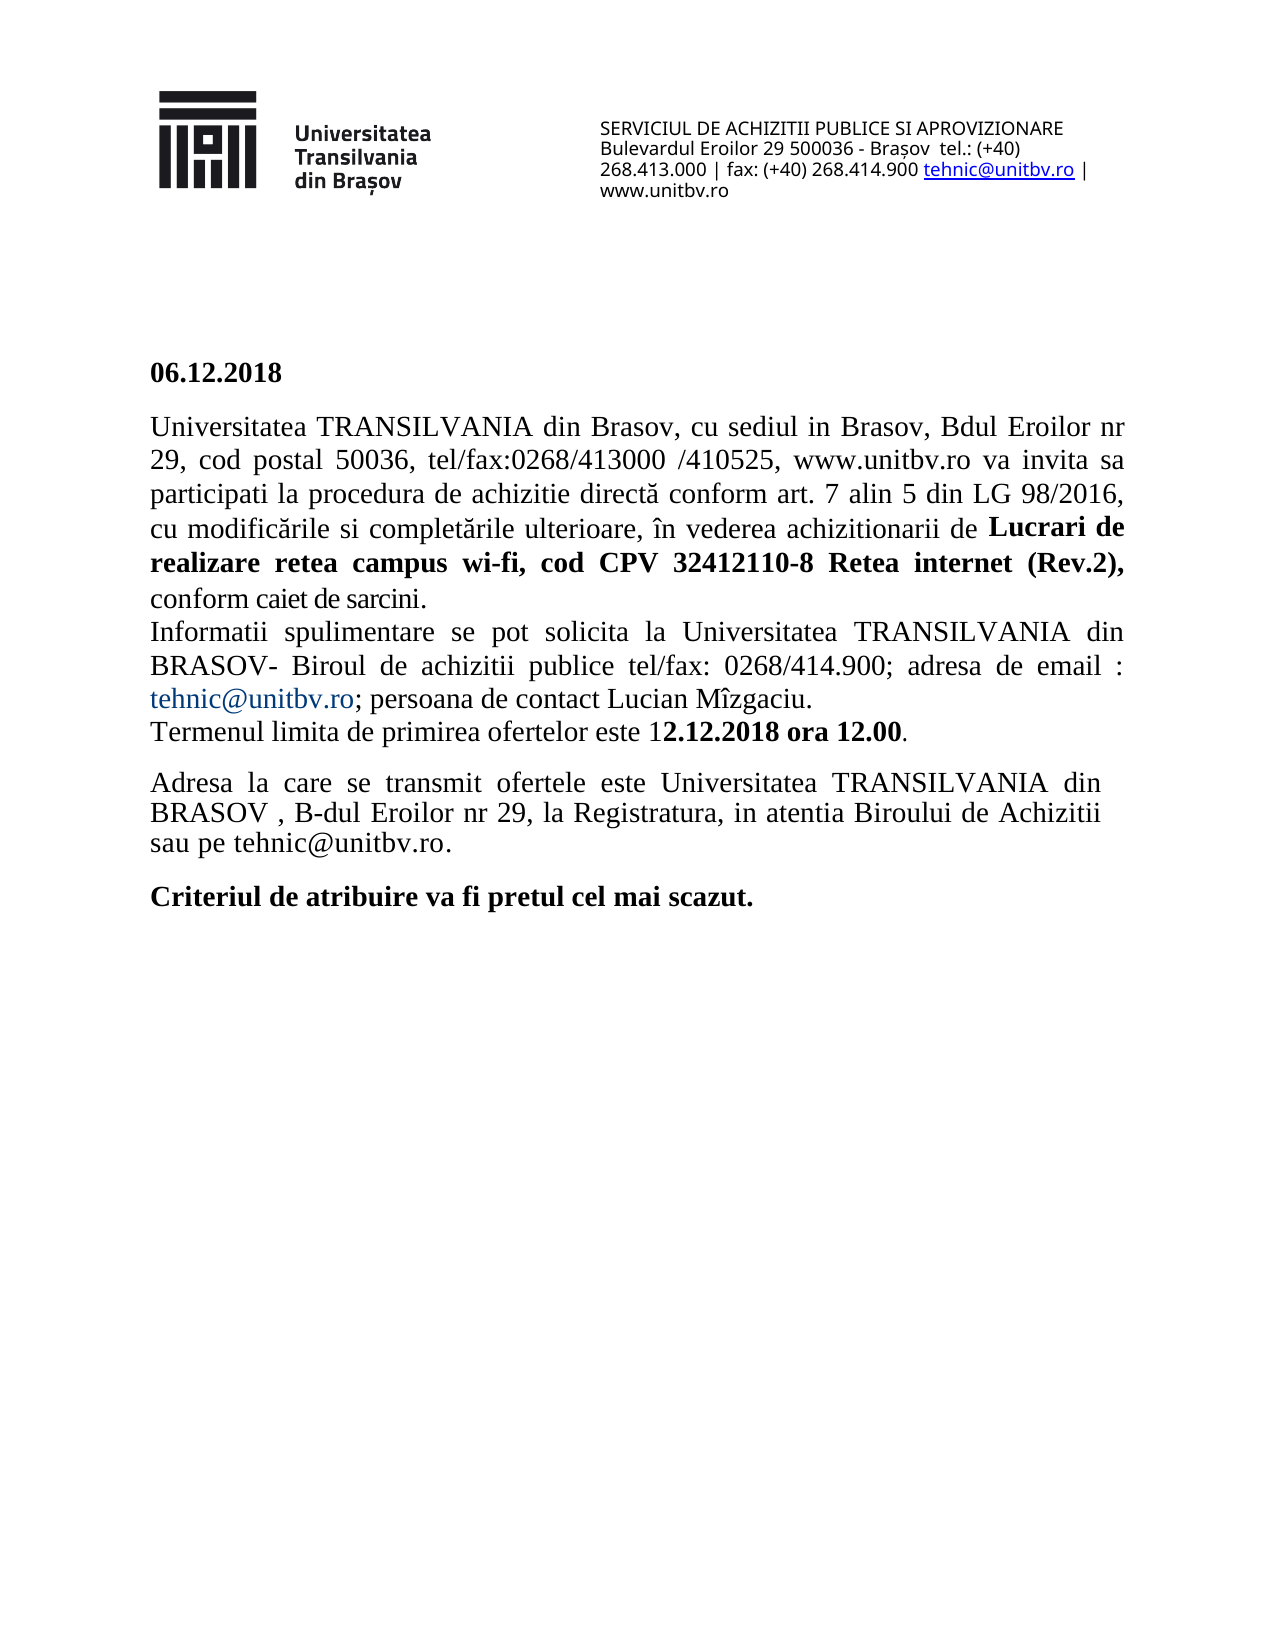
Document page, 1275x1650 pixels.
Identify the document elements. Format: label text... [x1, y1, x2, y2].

text Informatii spulimentare se pot solicita la Universitatea TRANSILVANIA din BRASOV- Biroul de achizitii publice tel/fax: 0268/414.900; adresa de email : tehnic@unitbv.ro; persoana de contact Lucian Mîzgaciu. [150, 614, 1125, 715]
text Criteriul de atribuire va fi pretul cel mai scazut. [150, 879, 1125, 913]
text Adresa la care se transmit ofertele este Universitatea TRANSILVANIA din BRASOV , B-dul Eroilor nr 29, la Registratura, in atentia Biroului de Achizitii sau pe tehnic@unitbv.ro. [150, 768, 1101, 859]
text 06.12.2018 [150, 362, 1127, 388]
text Universitatea TRANSILVANIA din Brasov, cu sediul in Brasov, Bdul Eroilor nr 29, cod postal 50036, tel/fax:0268/413000 /410525, www.unitbv.ro va invita sa participati la procedura de achizitie directă conform art. 7 alin 5 din LG 98/2016, cu modificările si completările ulterioare, în vederea achizitionarii de Lucrari de realizare retea campus wi-fi, cod CPV 32412110-8 Retea internet (Rev.2), conform caiet de sarcini. [150, 409, 1125, 614]
text Bulevardul Eroilor 29 500036 - Brașov tel.: (+40) 268.413.000 | fax: (+40) 268.414.900 tehnic@unitbv.ro | www.unitbv.ro [600, 139, 1125, 202]
text Termenul limita de primirea ofertelor este 12.12.2018 ora 12.00. [150, 717, 1101, 747]
picture [151, 84, 439, 200]
text SERVICIUL DE ACHIZITII PUBLICE SI APROVIZIONARE [525, 118, 1125, 139]
